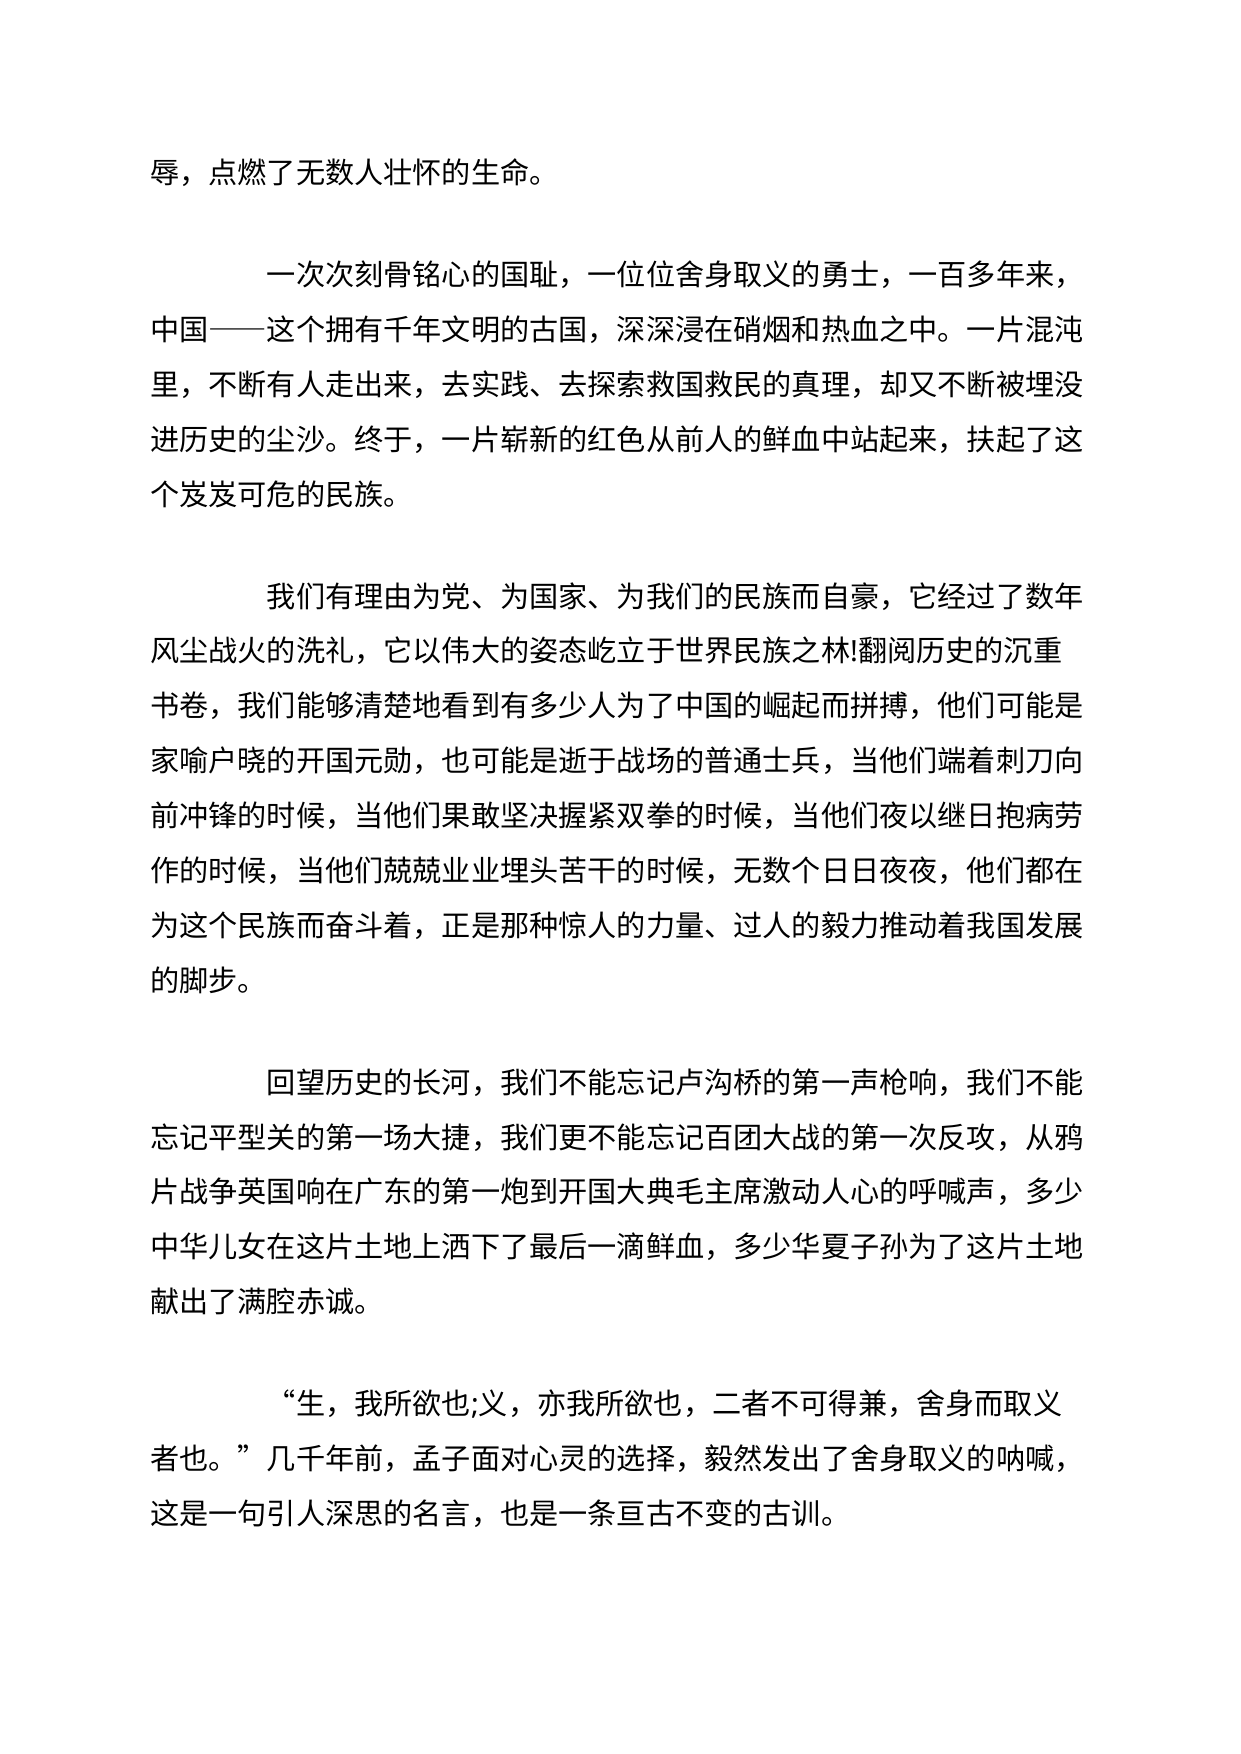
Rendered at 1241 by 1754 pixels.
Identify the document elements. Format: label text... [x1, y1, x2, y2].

text 回望历史的长河，我们不能忘记卢沟桥的第一声枪响，我们不能忘记平型关的第一场大捷，我们更不能忘记百团大战的第一次反攻，从鸦片战争英国响在广东的第一炮到开国大典毛主席激动人心的呼喊声，多少中华儿女在这片土地上洒下了最后一滴鲜血，多少华夏子孙为了这片土地献出了满腔赤诚。 [150, 1059, 1090, 1321]
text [150, 150, 1090, 192]
text 我们有理由为党、为国家、为我们的民族而自豪，它经过了数年风尘战火的洗礼，它以伟大的姿态屹立于世界民族之林!翻阅历史的沉重书卷，我们能够清楚地看到有多少人为了中国的崛起而拼搏，他们可能是家喻户晓的开国元勋，也可能是逝于战场的普通士兵，当他们端着刺刀向前冲锋的时候，当他们果敢坚决握紧双拳的时候，当他们夜以继日抱病劳作的时候，当他们兢兢业业埋头苦干的时候，无数个日日夜夜，他们都在为这个民族而奋斗着，正是那种惊人的力量、过人的毅力推动着我国发展的脚步。 [150, 573, 1090, 1000]
text “生，我所欲也;义，亦我所欲也，二者不可得兼，舍身而取义者也。”几千年前，孟子面对心灵的选择，毅然发出了舍身取义的呐喊，这是一句引人深思的名言，也是一条亘古不变的古训。 [150, 1381, 1090, 1533]
text 一次次刻骨铭心的国耻，一位位舍身取义的勇士，一百多年来，中国——这个拥有千年文明的古国，深深浸在硝烟和热血之中。一片混沌里，不断有人走出来，去实践、去探索救国救民的真理，却又不断被埋没进历史的尘沙。终于，一片崭新的红色从前人的鲜血中站起来，扶起了这个岌岌可危的民族。 [150, 252, 1090, 514]
